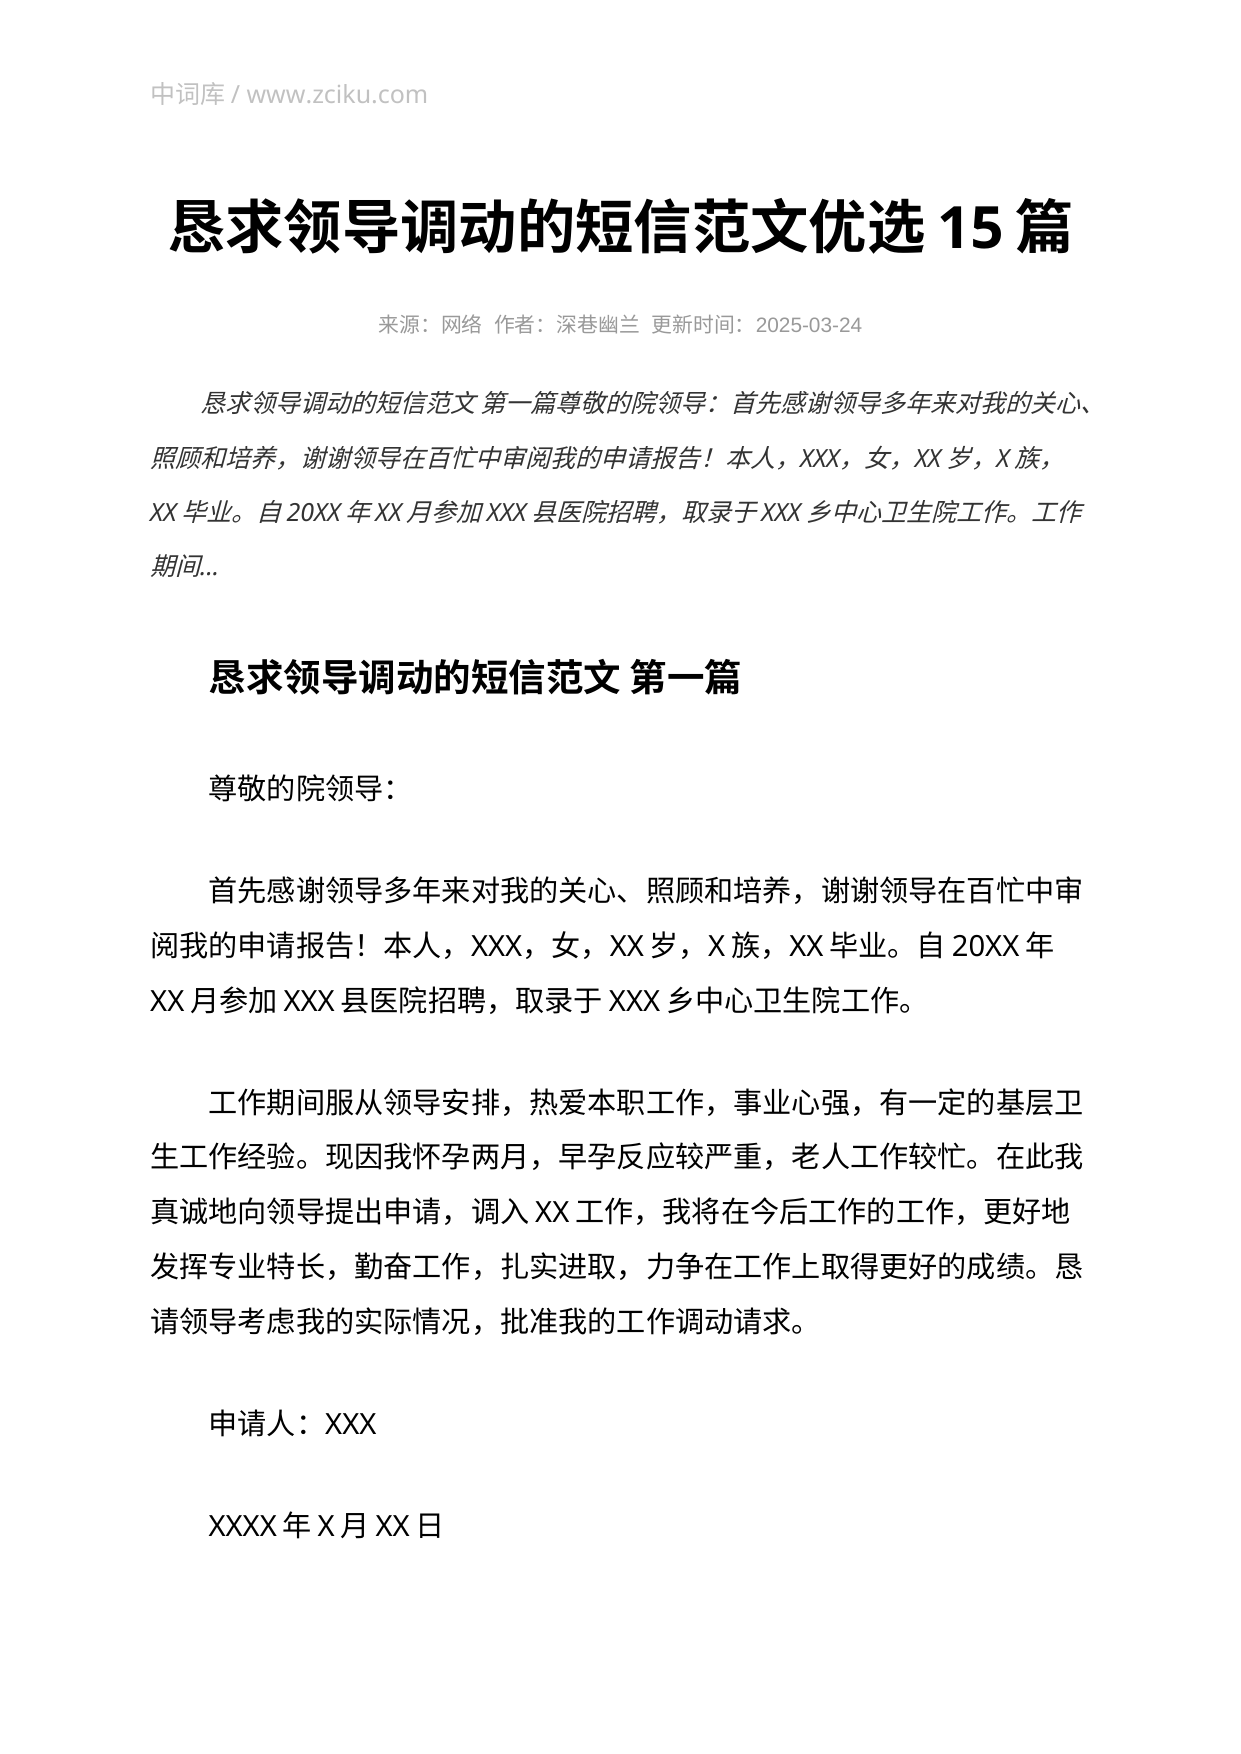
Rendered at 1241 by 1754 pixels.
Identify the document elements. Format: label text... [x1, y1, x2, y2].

text 恳求领导调动的短信范文 第一篇尊敬的院领导：首先感谢领导多年来对我的关心、照顾和培养，谢谢领导在百忙中审阅我的申请报告！本人，XXX，女，XX岁，X族，XX毕业。自20XX年XX月参加XXX县医院招聘，取录于XXX乡中心卫生院工作。工作期间... [150, 384, 1090, 583]
text 首先感谢领导多年来对我的关心、照顾和培养，谢谢领导在百忙中审阅我的申请报告！本人，XXX，女，XX岁，X族，XX毕业。自20XX年XX月参加XXX县医院招聘，取录于XXX乡中心卫生院工作。 [150, 867, 1090, 1019]
text 恳求领导调动的短信范文 第一篇 [150, 648, 1090, 702]
text 尊敬的院领导： [150, 766, 1090, 808]
text 来源：网络 作者：深巷幽兰 更新时间：2025-03-24 [150, 313, 1090, 337]
subtitle 恳求领导调动的短信范文优选15篇 [150, 181, 1090, 266]
text 工作期间服从领导安排，热爱本职工作，事业心强，有一定的基层卫生工作经验。现因我怀孕两月，早孕反应较严重，老人工作较忙。在此我真诚地向领导提出申请，调入XX工作，我将在今后工作的工作，更好地发挥专业特长，勤奋工作，扎实进取，力争在工作上取得更好的成绩。恳请领导考虑我的实际情况，批准我的工作调动请求。 [150, 1079, 1090, 1341]
text XXXX年X月XX日 [150, 1503, 1090, 1545]
text 申请人：XXX [150, 1401, 1090, 1443]
